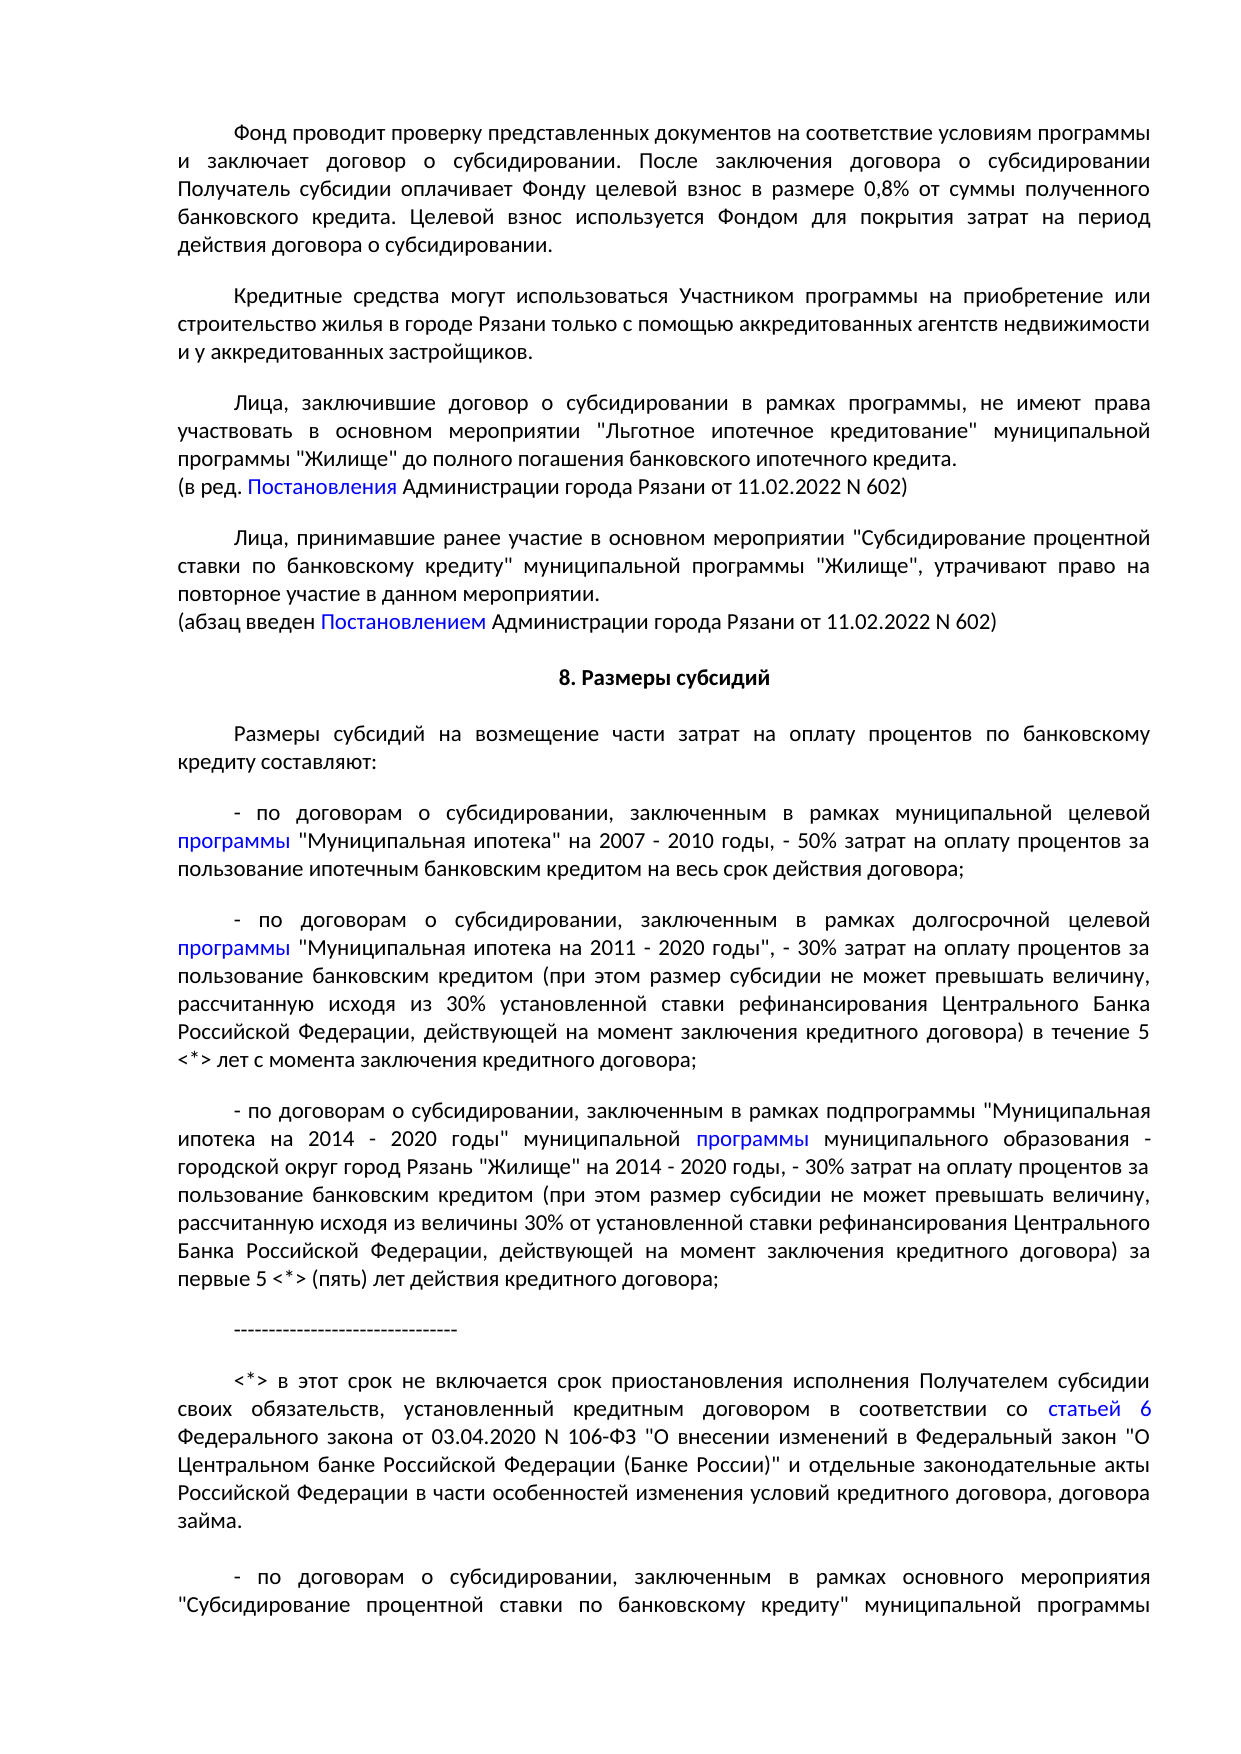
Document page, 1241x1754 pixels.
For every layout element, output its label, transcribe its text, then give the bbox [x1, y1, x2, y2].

text <*> в этот срок не включается срок приостановления исполнения Получателем субсидии своих обязательств, установленный кредитным договором в соответствии со статьей 6 Федерального закона от 03.04.2020 N 106-ФЗ "О внесении изменений в Федеральный закон "О Центральном банке Российской Федерации (Банке России)" и отдельные законодательные акты Российской Федерации в части особенностей изменения условий кредитного договора, договора займа. [177, 1366, 1152, 1534]
text Размеры субсидий на возмещение части затрат на оплату процентов по банковскому кредиту составляют: [177, 719, 1152, 775]
text -------------------------------- [177, 1315, 1152, 1343]
title 8. Размеры субсидий [177, 663, 1152, 691]
text Лица, заключившие договор о субсидировании в рамках программы, не имеют права участвовать в основном мероприятии "Льготное ипотечное кредитование" муниципальной программы "Жилище" до полного погашения банковского ипотечного кредита. [177, 388, 1152, 472]
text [177, 1562, 1152, 1618]
text (в ред. Постановления Администрации города Рязани от 11.02.2022 N 602) [177, 472, 1152, 500]
text - по договорам о субсидировании, заключенным в рамках муниципальной целевой программы "Муниципальная ипотека" на 2007 - 2010 годы, - 50% затрат на оплату процентов за пользование ипотечным банковским кредитом на весь срок действия договора; [177, 798, 1152, 882]
text Лица, принимавшие ранее участие в основном мероприятии "Субсидирование процентной ставки по банковскому кредиту" муниципальной программы "Жилище", утрачивают право на повторное участие в данном мероприятии. [177, 523, 1152, 607]
text (абзац введен Постановлением Администрации города Рязани от 11.02.2022 N 602) [177, 607, 1152, 635]
text Фонд проводит проверку представленных документов на соответствие условиям программы и заключает договор о субсидировании. После заключения договора о субсидировании Получатель субсидии оплачивает Фонду целевой взнос в размере 0,8% от суммы полученного банковского кредита. Целевой взнос используется Фондом для покрытия затрат на период действия договора о субсидировании. [177, 118, 1152, 258]
text - по договорам о субсидировании, заключенным в рамках подпрограммы "Муниципальная ипотека на 2014 - 2020 годы" муниципальной программы муниципального образования - городской округ город Рязань "Жилище" на 2014 - 2020 годы, - 30% затрат на оплату процентов за пользование банковским кредитом (при этом размер субсидии не может превышать величину, рассчитанную исходя из величины 30% от установленной ставки рефинансирования Центрального Банка Российской Федерации, действующей на момент заключения кредитного договора) за первые 5 <*> (пять) лет действия кредитного договора; [177, 1096, 1152, 1292]
text - по договорам о субсидировании, заключенным в рамках долгосрочной целевой программы "Муниципальная ипотека на 2011 - 2020 годы", - 30% затрат на оплату процентов за пользование банковским кредитом (при этом размер субсидии не может превышать величину, рассчитанную исходя из 30% установленной ставки рефинансирования Центрального Банка Российской Федерации, действующей на момент заключения кредитного договора) в течение 5 <*> лет с момента заключения кредитного договора; [177, 905, 1152, 1073]
text Кредитные средства могут использоваться Участником программы на приобретение или строительство жилья в городе Рязани только с помощью аккредитованных агентств недвижимости и у аккредитованных застройщиков. [177, 281, 1152, 365]
